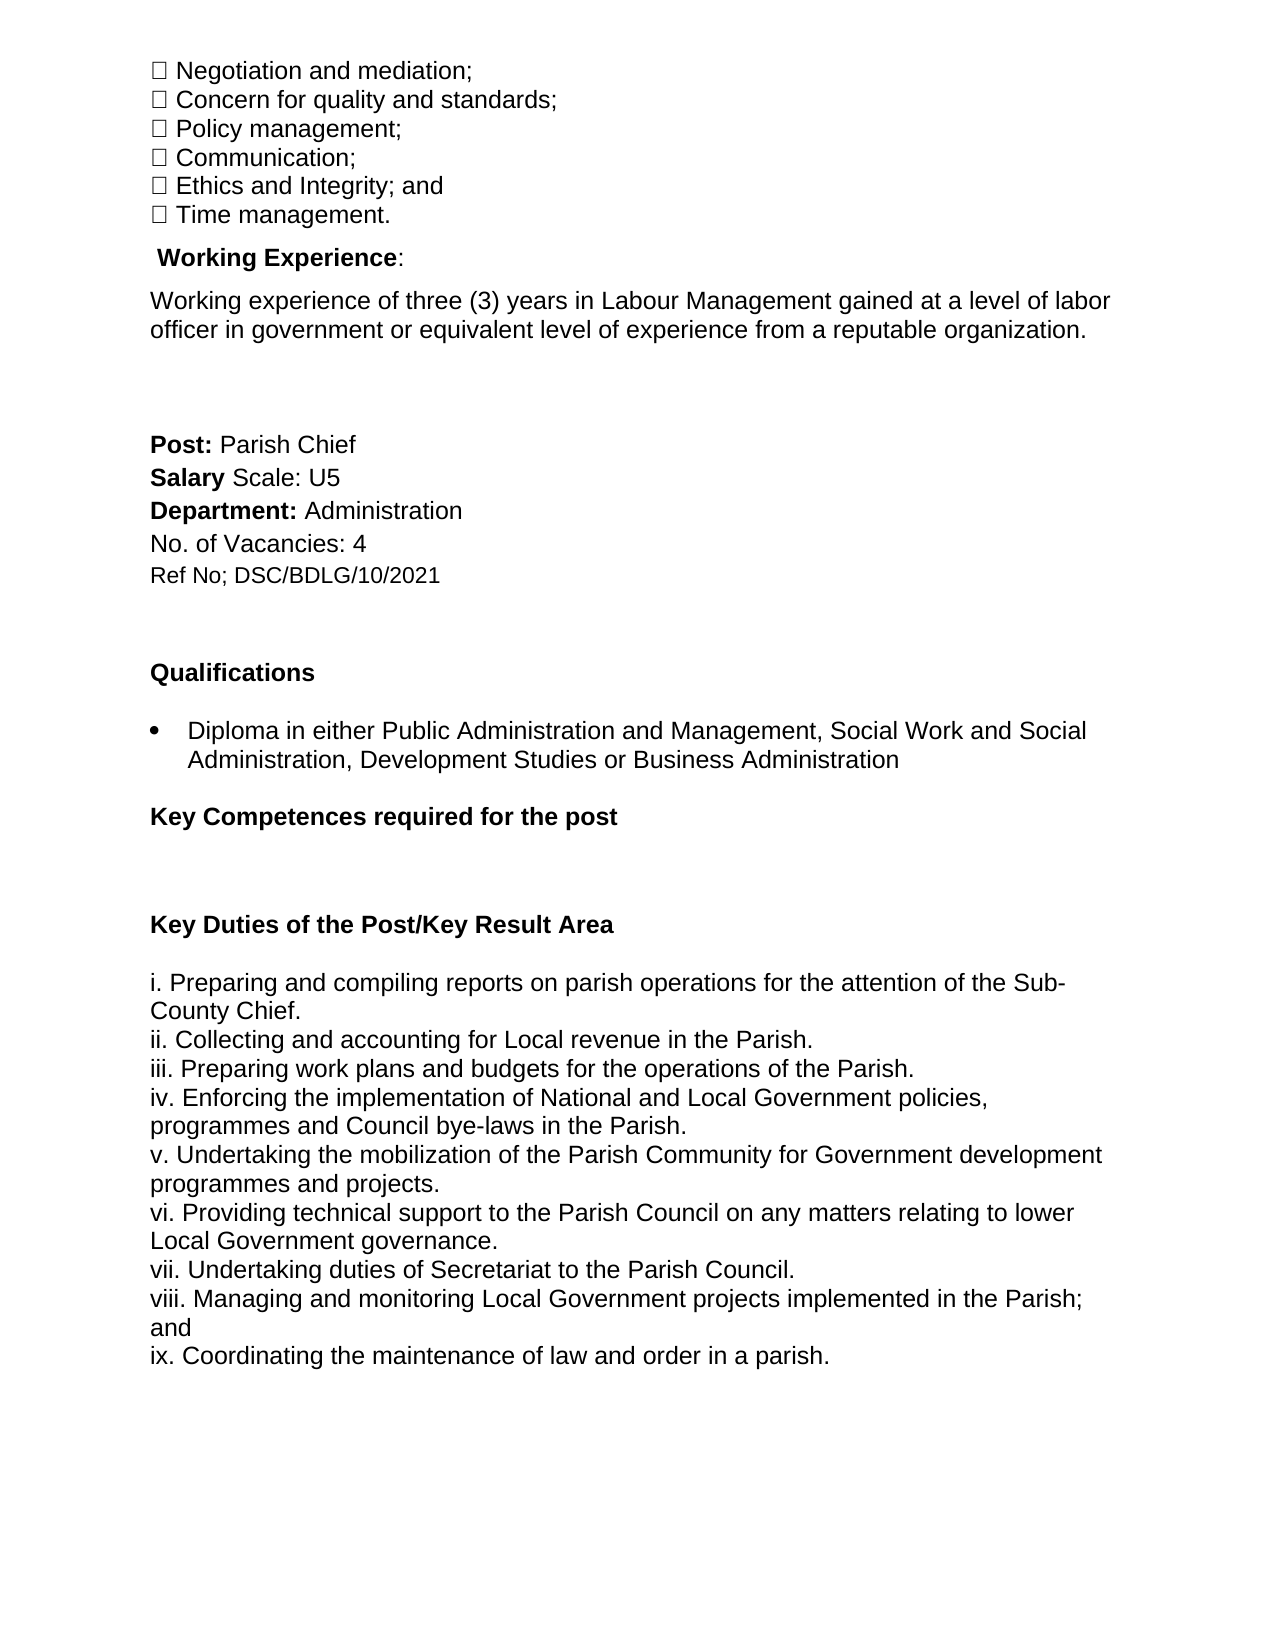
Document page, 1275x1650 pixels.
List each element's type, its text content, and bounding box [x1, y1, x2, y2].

text Ref No; DSC/BDLG/10/2021 [150, 562, 1125, 588]
text Working experience of three (3) years in Labour Management gained at a level of labor officer in government or equivalent level of experience from a reputable organization. [150, 286, 1125, 344]
text No. of Vacancies: 4 [150, 529, 1125, 558]
text programmes and projects. [150, 1169, 1125, 1197]
text iv. Enforcing the implementation of National and Local Government policies, programmes and Council bye-laws in the Parish. [150, 1082, 1125, 1140]
text  Communication; [150, 142, 1125, 171]
text i. Preparing and compiling reports on parish operations for the attention of the Sub-County Chief. [150, 967, 1125, 1025]
list Diploma in either Public Administration and Management, Social Work and Social Administration, Development Studies or Business Administration [150, 716, 1125, 773]
text Qualifications [150, 658, 1125, 687]
text  Policy management; [150, 114, 1125, 142]
text vii. Undertaking duties of Secretariat to the Parish Council. [150, 1255, 1125, 1284]
text vi. Providing technical support to the Parish Council on any matters relating to lower Local Government governance. [150, 1197, 1125, 1255]
text Key Competences required for the post [150, 802, 1125, 831]
text iii. Preparing work plans and budgets for the operations of the Parish. [150, 1054, 1125, 1082]
text Department: Administration [150, 496, 1125, 525]
text ii. Collecting and accounting for Local revenue in the Parish. [150, 1025, 1125, 1054]
text  Time management. [150, 200, 1275, 229]
text ix. Coordinating the maintenance of law and order in a parish. [150, 1341, 1125, 1370]
text  Concern for quality and standards; [150, 85, 1125, 114]
text Working Experience: [150, 243, 1275, 272]
text Salary Scale: U5 [150, 463, 1125, 492]
text Key Duties of the Post/Key Result Area [150, 910, 1125, 939]
text Post: Parish Chief [150, 430, 1125, 459]
text v. Undertaking the mobilization of the Parish Community for Government development [150, 1140, 1125, 1169]
text viii. Managing and monitoring Local Government projects implemented in the Parish; and [150, 1284, 1125, 1341]
text  Negotiation and mediation; [150, 56, 1125, 85]
text  Ethics and Integrity; and [150, 171, 1125, 200]
